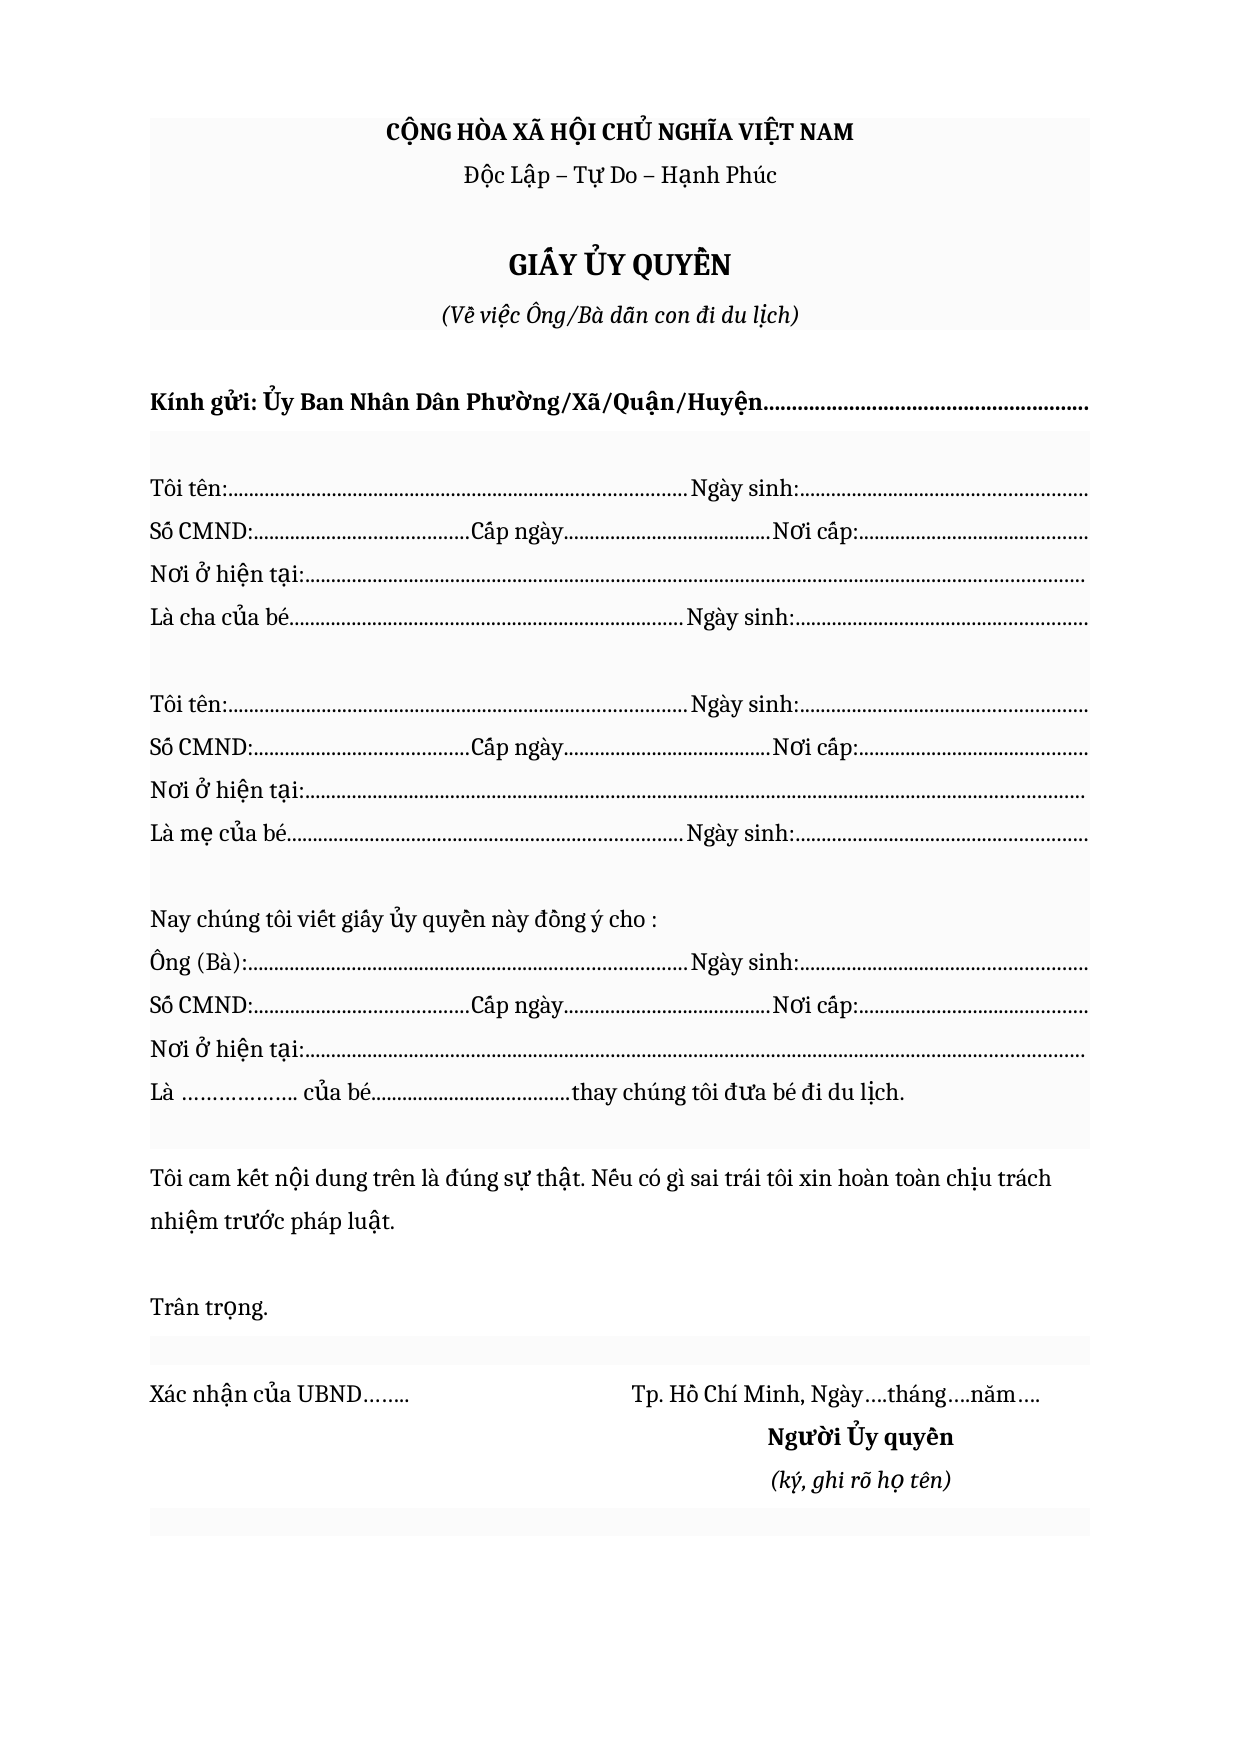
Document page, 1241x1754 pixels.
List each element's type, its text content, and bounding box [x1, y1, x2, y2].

text (Về việc Ông/Bà dẫn con đi du lịch) [150, 301, 1090, 330]
text Kính gửi: Ủy Ban Nhân Dân Phường/Xã/Quận/Huyện [150, 388, 1090, 416]
text Nơi ở hiện tại: [150, 776, 1090, 804]
text Nơi ở hiện tại: [150, 560, 1090, 589]
table_header Xác nhận của UBND…….. [139, 1380, 620, 1508]
text Là cha của bé Ngày sinh: [150, 603, 1090, 632]
text Tôi tên: Ngày sinh: [150, 474, 1090, 503]
text Trân trọng. [150, 1293, 1090, 1322]
text Là mẹ của bé Ngày sinh: [150, 819, 1090, 848]
table_header Tp. Hồ Chí Minh, Ngày….tháng….năm…. Người Ủy quyền (ký, ghi rõ họ tên) [620, 1380, 1101, 1508]
text Số CMND: Cấp ngày Nơi cấp: [150, 991, 1090, 1020]
text Tôi tên: Ngày sinh: [150, 689, 1090, 718]
text Nay chúng tôi viết giấy ủy quyền này đồng ý cho : [150, 905, 1090, 934]
text Là ………………. của bé thay chúng tôi đưa bé đi du lịch. [150, 1078, 1090, 1106]
text Tôi cam kết nội dung trên là đúng sự thật. Nếu có gì sai trái tôi xin hoàn toàn chịu trách nhiệm trước pháp luật. [150, 1164, 1090, 1236]
text Độc Lập – Tự Do – Hạnh Phúc [150, 161, 1090, 190]
text Nơi ở hiện tại: [150, 1034, 1090, 1063]
text Số CMND: Cấp ngày Nơi cấp: [150, 517, 1090, 546]
text CỘNG HÒA XÃ HỘI CHỦ NGHĨA VIỆT NAM [150, 118, 1090, 147]
text GIẤY ỦY QUYỀN [150, 248, 1090, 283]
text Số CMND: Cấp ngày Nơi cấp: [150, 733, 1090, 761]
text Ông (Bà): Ngày sinh: [150, 948, 1090, 977]
